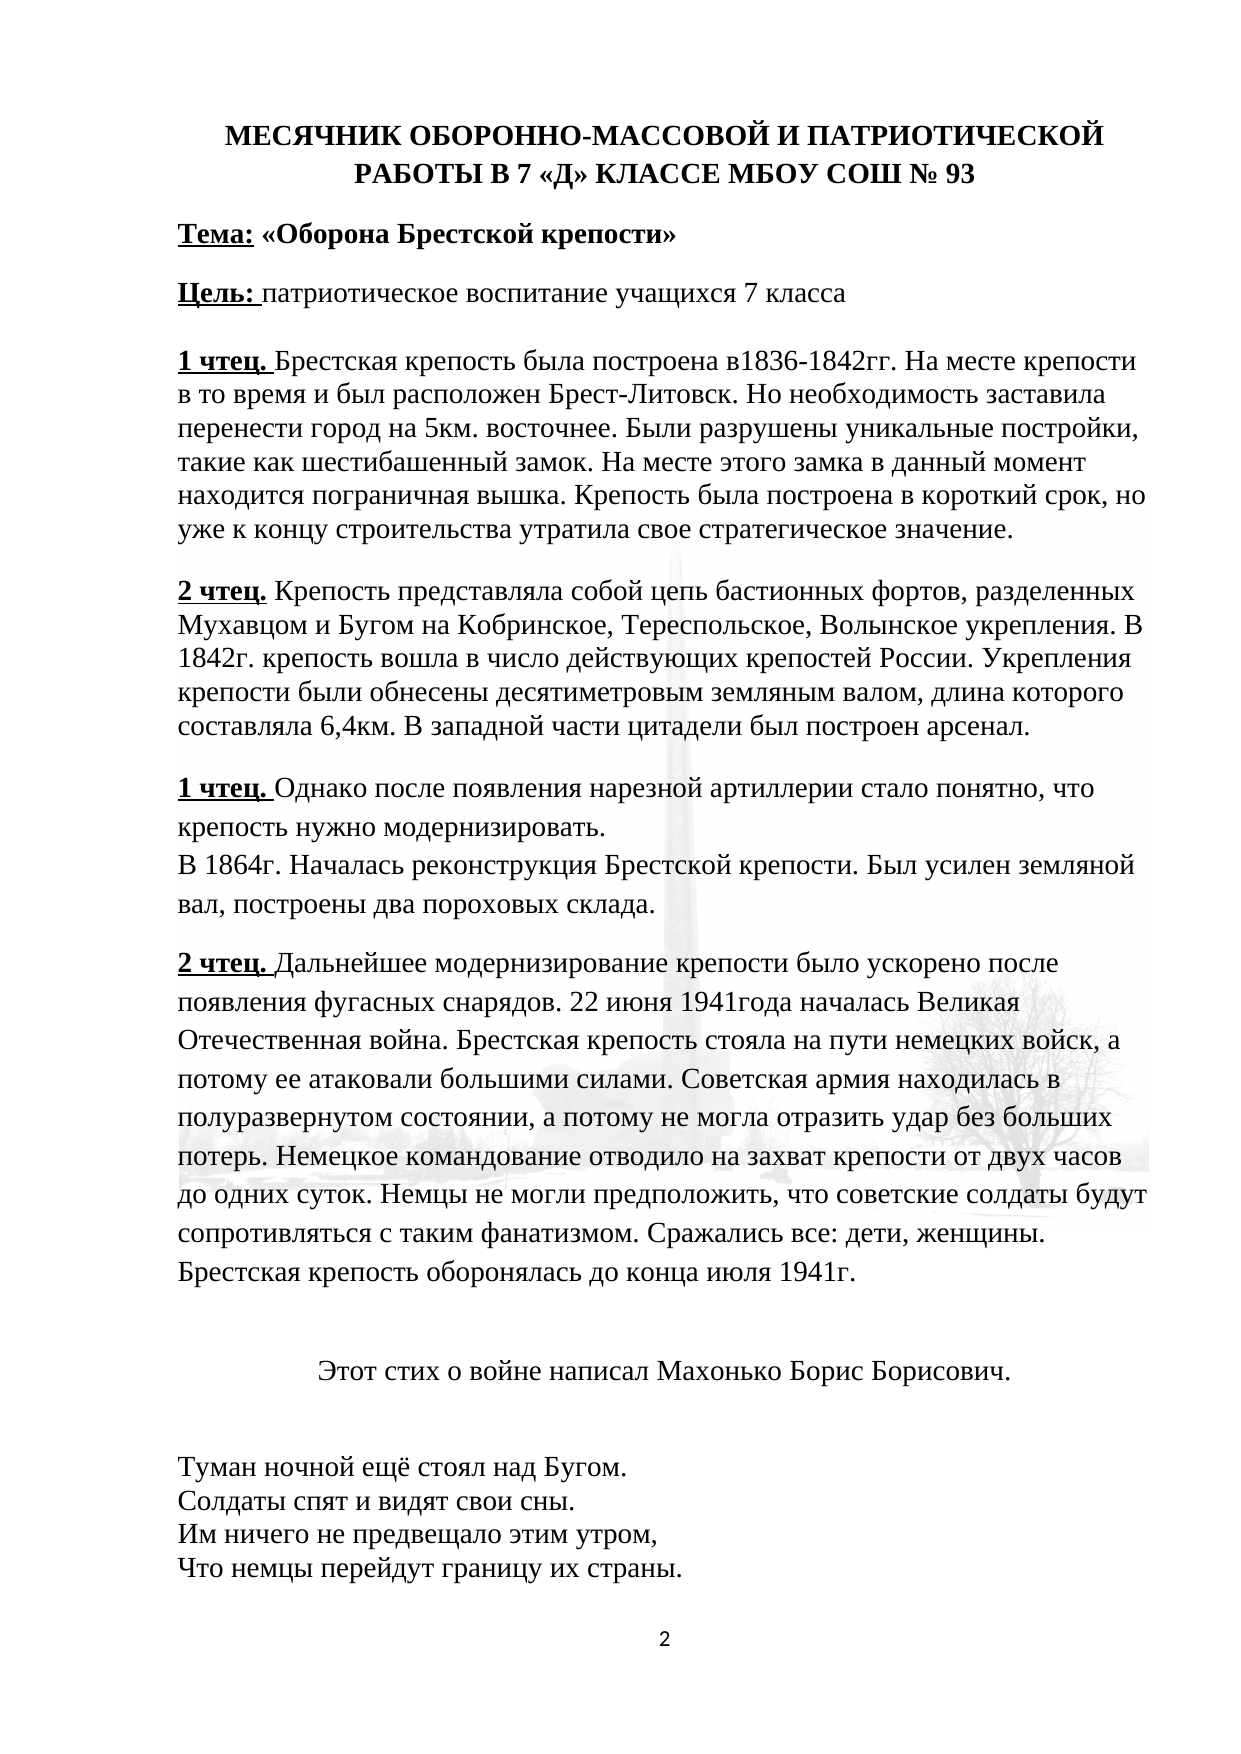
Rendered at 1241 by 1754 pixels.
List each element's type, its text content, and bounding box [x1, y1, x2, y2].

text Тема: «Оборона Брестской крепости» [177, 216, 1152, 249]
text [177, 1416, 1152, 1617]
text Этот стих о войне написал Махонько Борис Борисович. [177, 1353, 1152, 1386]
text 2 чтец. Дальнейшее модернизирование крепости было ускорено после появления фугасных снарядов. 22 июня 1941года началась Великая Отечественная война. Брестская крепость стояла на пути немецких войск, а потому ее атаковали большими силами. Советская армия находилась в полуразвернутом состоянии, а потому не могла отразить удар без больших потерь. Немецкое командование отводило на захват крепости от двух часов до одних суток. Немцы не могли предположить, что советские солдаты будут сопротивляться с таким фанатизмом. Сражались все: дети, женщины. Брестская крепость оборонялась до конца июля 1941г. [177, 945, 1152, 1319]
text 2 чтец. Крепость представляла собой цепь бастионных фортов, разделенных Мухавцом и Бугом на Кобринское, Тереспольское, Волынское укрепления. В 1842г. крепость вошла в число действующих крепостей России. Укрепления крепости были обнесены десятиметровым земляным валом, длина которого составляла 6,4км. В западной части цитадели был построен арсенал. [177, 573, 1152, 741]
text 1 чтец. Однако после появления нарезной артиллерии стало понятно, что крепость нужно модернизировать. В 1864г. Началась реконструкция Брестской крепости. Был усилен земляной вал, построены два пороховых склада. [177, 770, 1152, 919]
text Цель: патриотическое воспитание учащихся 7 класса [177, 275, 1152, 309]
text МЕСЯЧНИК ОБОРОННО-МАССОВОЙ И ПАТРИОТИЧЕСКОЙ РАБОТЫ В 7 «Д» КЛАССЕ МБОУ СОШ № 93 [177, 118, 1152, 190]
text 1 чтец. Брестская крепость была построена в1836-1842гг. На месте крепости в то время и был расположен Брест-Литовск. Но необходимость заставила перенести город на 5км. восточнее. Были разрушены уникальные постройки, такие как шестибашенный замок. На месте этого замка в данный момент находится пограничная вышка. Крепость была построена в короткий срок, но уже к концу строительства утратила свое стратегическое значение. [177, 343, 1152, 544]
